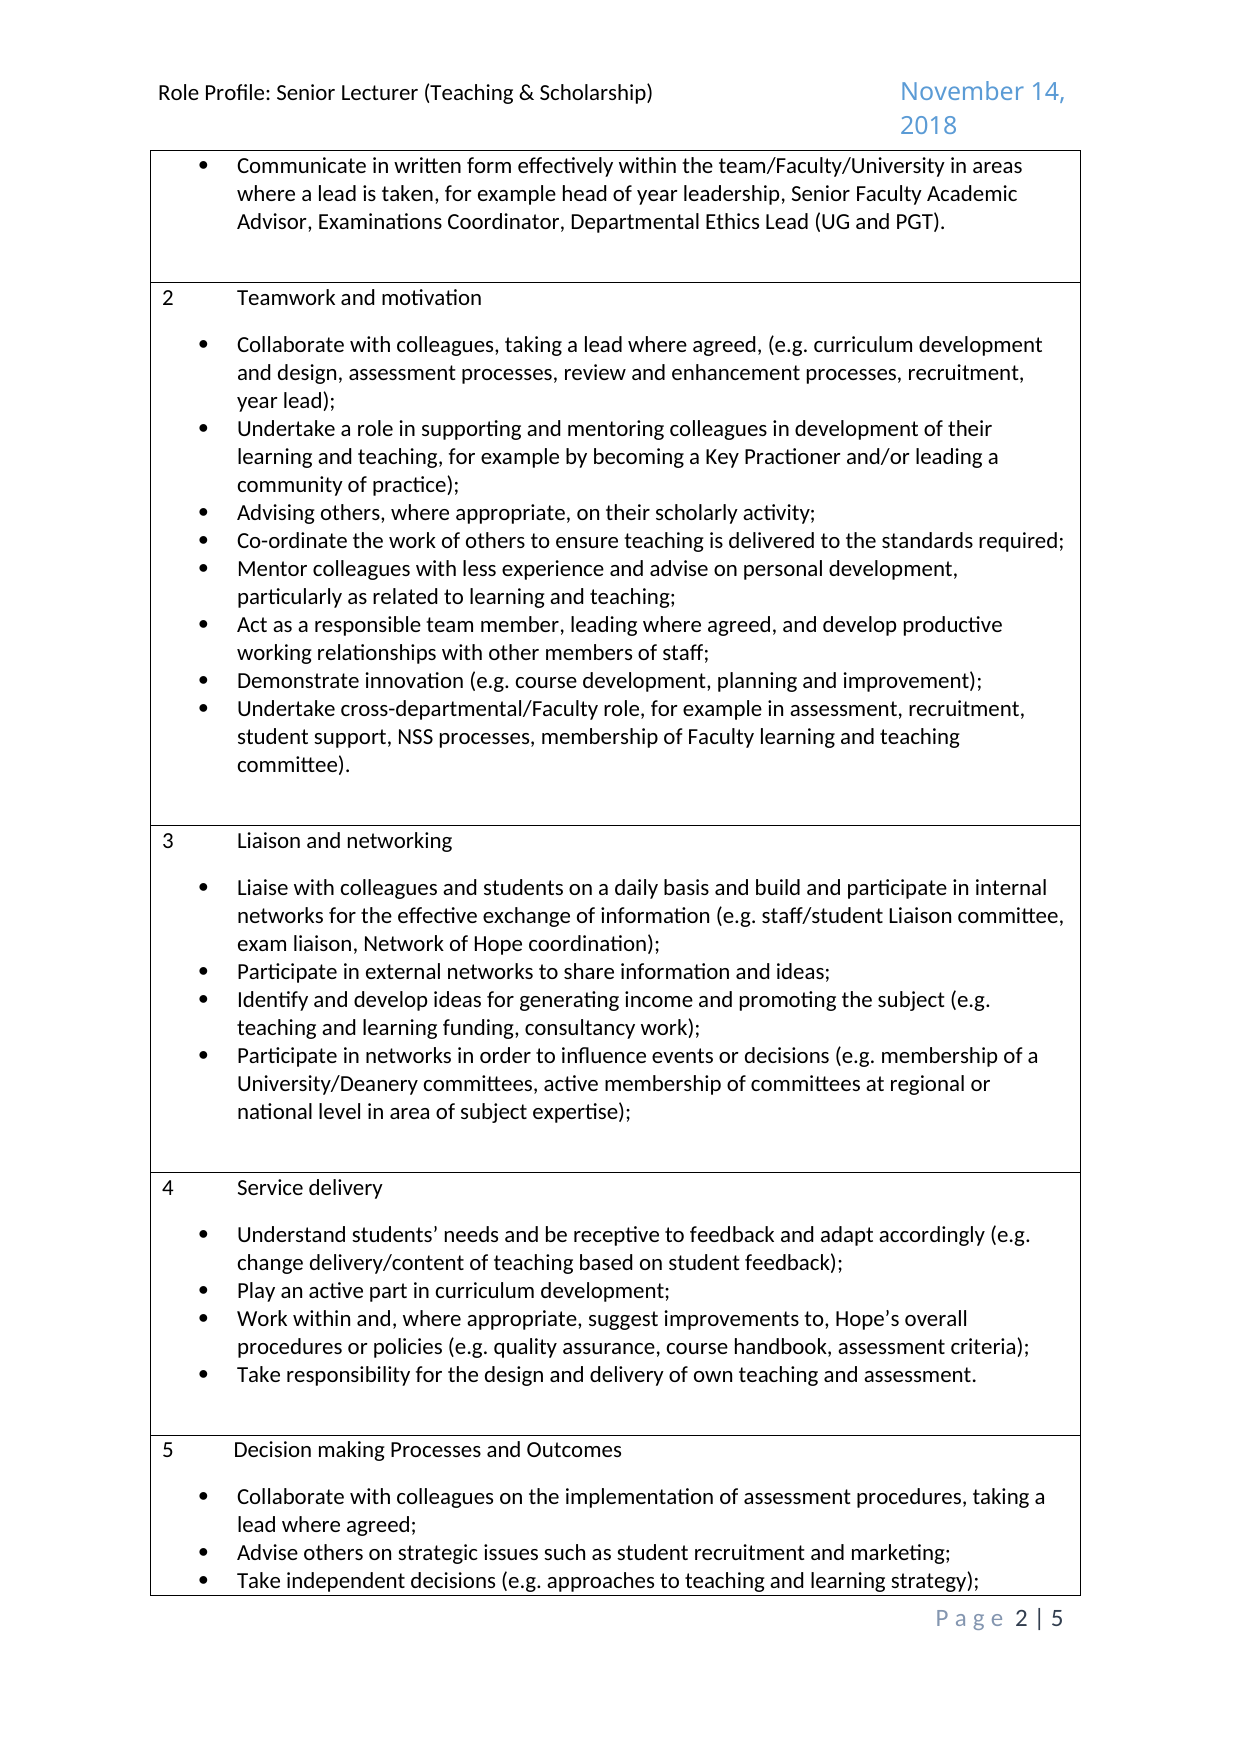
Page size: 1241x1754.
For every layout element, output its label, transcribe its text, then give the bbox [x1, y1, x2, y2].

table_cell 2 Teamwork and motivation Collaborate with colleagues, taking a lead where agreed, (e.g. curriculum development and design, assessment processes, review and enhancement processes, recruitment, year lead); Undertake a role in supporting and mentoring colleagues in development of their learning and teaching, for example by becoming a Key Practioner and/or leading a community of practice); Advising others, where appropriate, on their scholarly activity; Co-ordinate the work of others to ensure teaching is delivered to the standards required; Mentor colleagues with less experience and advise on personal development, particularly as related to learning and teaching; Act as a responsible team member, leading where agreed, and develop productive working relationships with other members of staff; Demonstrate innovation (e.g. course development, planning and improvement); Undertake cross-departmental/Faculty role, for example in assessment, recruitment, student support, NSS processes, membership of Faculty learning and teaching committee). [151, 283, 1080, 825]
table_cell 3 Liaison and networking Liaise with colleagues and students on a daily basis and build and participate in internal networks for the effective exchange of information (e.g. staff/student Liaison committee, exam liaison, Network of Hope coordination); Participate in external networks to share information and ideas; Identify and develop ideas for generating income and promoting the subject (e.g. teaching and learning funding, consultancy work); Participate in networks in order to influence events or decisions (e.g. membership of a University/Deanery committees, active membership of committees at regional or national level in area of subject expertise); [151, 826, 1080, 1172]
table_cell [151, 1436, 1080, 1594]
table_cell 4 Service delivery Understand students’ needs and be receptive to feedback and adapt accordingly (e.g. change delivery/content of teaching based on student feedback); Play an active part in curriculum development; Work within and, where appropriate, suggest improvements to, Hope’s overall procedures or policies (e.g. quality assurance, course handbook, assessment criteria); Take responsibility for the design and delivery of own teaching and assessment. [151, 1173, 1080, 1434]
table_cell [151, 151, 1080, 282]
